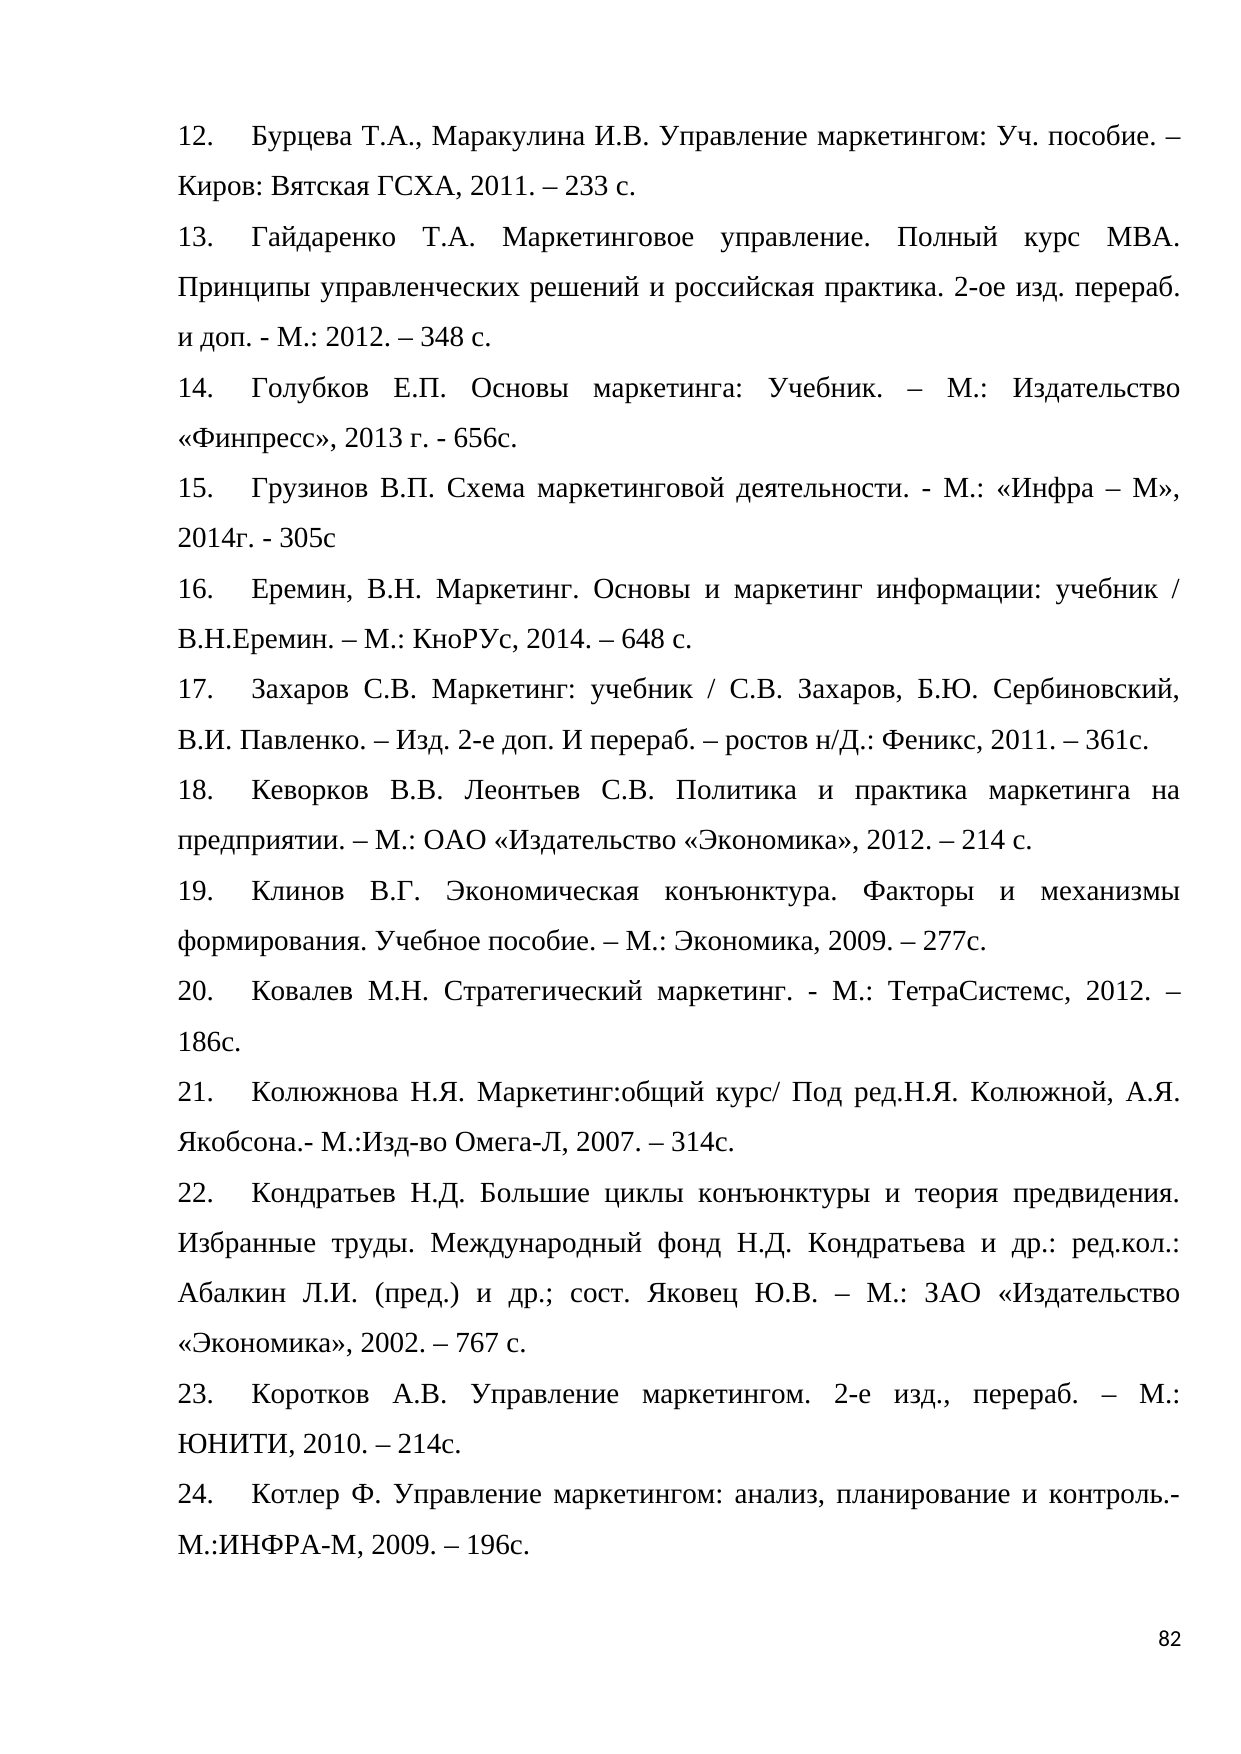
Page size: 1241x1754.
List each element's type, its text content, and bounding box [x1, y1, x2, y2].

list Захаров С.В. Маркетинг: учебник / С.В. Захаров, Б.Ю. Сербиновский, В.И. Павленко. – Изд. 2-е доп. И перераб. – ростов н/Д.: Феникс, 2011. – 361с. [177, 672, 1181, 755]
list Гайдаренко Т.А. Маркетинговое управление. Полный курс МВА. Принципы управленческих решений и российская практика. 2-ое изд. перераб. и доп. - М.: 2012. – 348 с. [177, 219, 1181, 353]
list Голубков Е.П. Основы маркетинга: Учебник. – М.: Издательство «Финпресс», 2013 г. - 656с. [177, 370, 1181, 453]
list Ковалев М.Н. Стратегический маркетинг. - М.: ТетраСистемс, 2012. – 186с. [177, 973, 1181, 1057]
list Колюжнова Н.Я. Маркетинг:общий курс/ Под ред.Н.Я. Колюжной, А.Я. Якобсона.- М.:Изд-во Омега-Л, 2007. – 314с. [177, 1074, 1181, 1158]
list Бурцева Т.А., Маракулина И.В. Управление маркетингом: Уч. пособие. – Киров: Вятская ГСХА, 2011. – 233 с. [177, 118, 1181, 202]
list Клинов В.Г. Экономическая конъюнктура. Факторы и механизмы формирования. Учебное пособие. – М.: Экономика, 2009. – 277с. [177, 873, 1181, 957]
list Коротков А.В. Управление маркетингом. 2-е изд., перераб. – М.: ЮНИТИ, 2010. – 214с. [177, 1376, 1181, 1460]
list Котлер Ф. Управление маркетингом: анализ, планирование и контроль.- М.:ИНФРА-М, 2009. – 196с. [177, 1477, 1181, 1560]
list Грузинов В.П. Схема маркетинговой деятельности. - М.: «Инфра – М», 2014г. - 305с [177, 470, 1181, 554]
list Кеворков В.В. Леонтьев С.В. Политика и практика маркетинга на предприятии. – М.: ОАО «Издательство «Экономика», 2012. – 214 с. [177, 772, 1181, 856]
list Еремин, В.Н. Маркетинг. Основы и маркетинг информации: учебник / В.Н.Еремин. – М.: КноРУс, 2014. – 648 с. [177, 571, 1181, 655]
list Кондратьев Н.Д. Большие циклы конъюнктуры и теория предвидения. Избранные труды. Международный фонд Н.Д. Кондратьева и др.: ред.кол.: Абалкин Л.И. (пред.) и др.; сост. Яковец Ю.В. – М.: ЗАО «Издательство «Экономика», 2002. – 767 с. [177, 1175, 1181, 1359]
